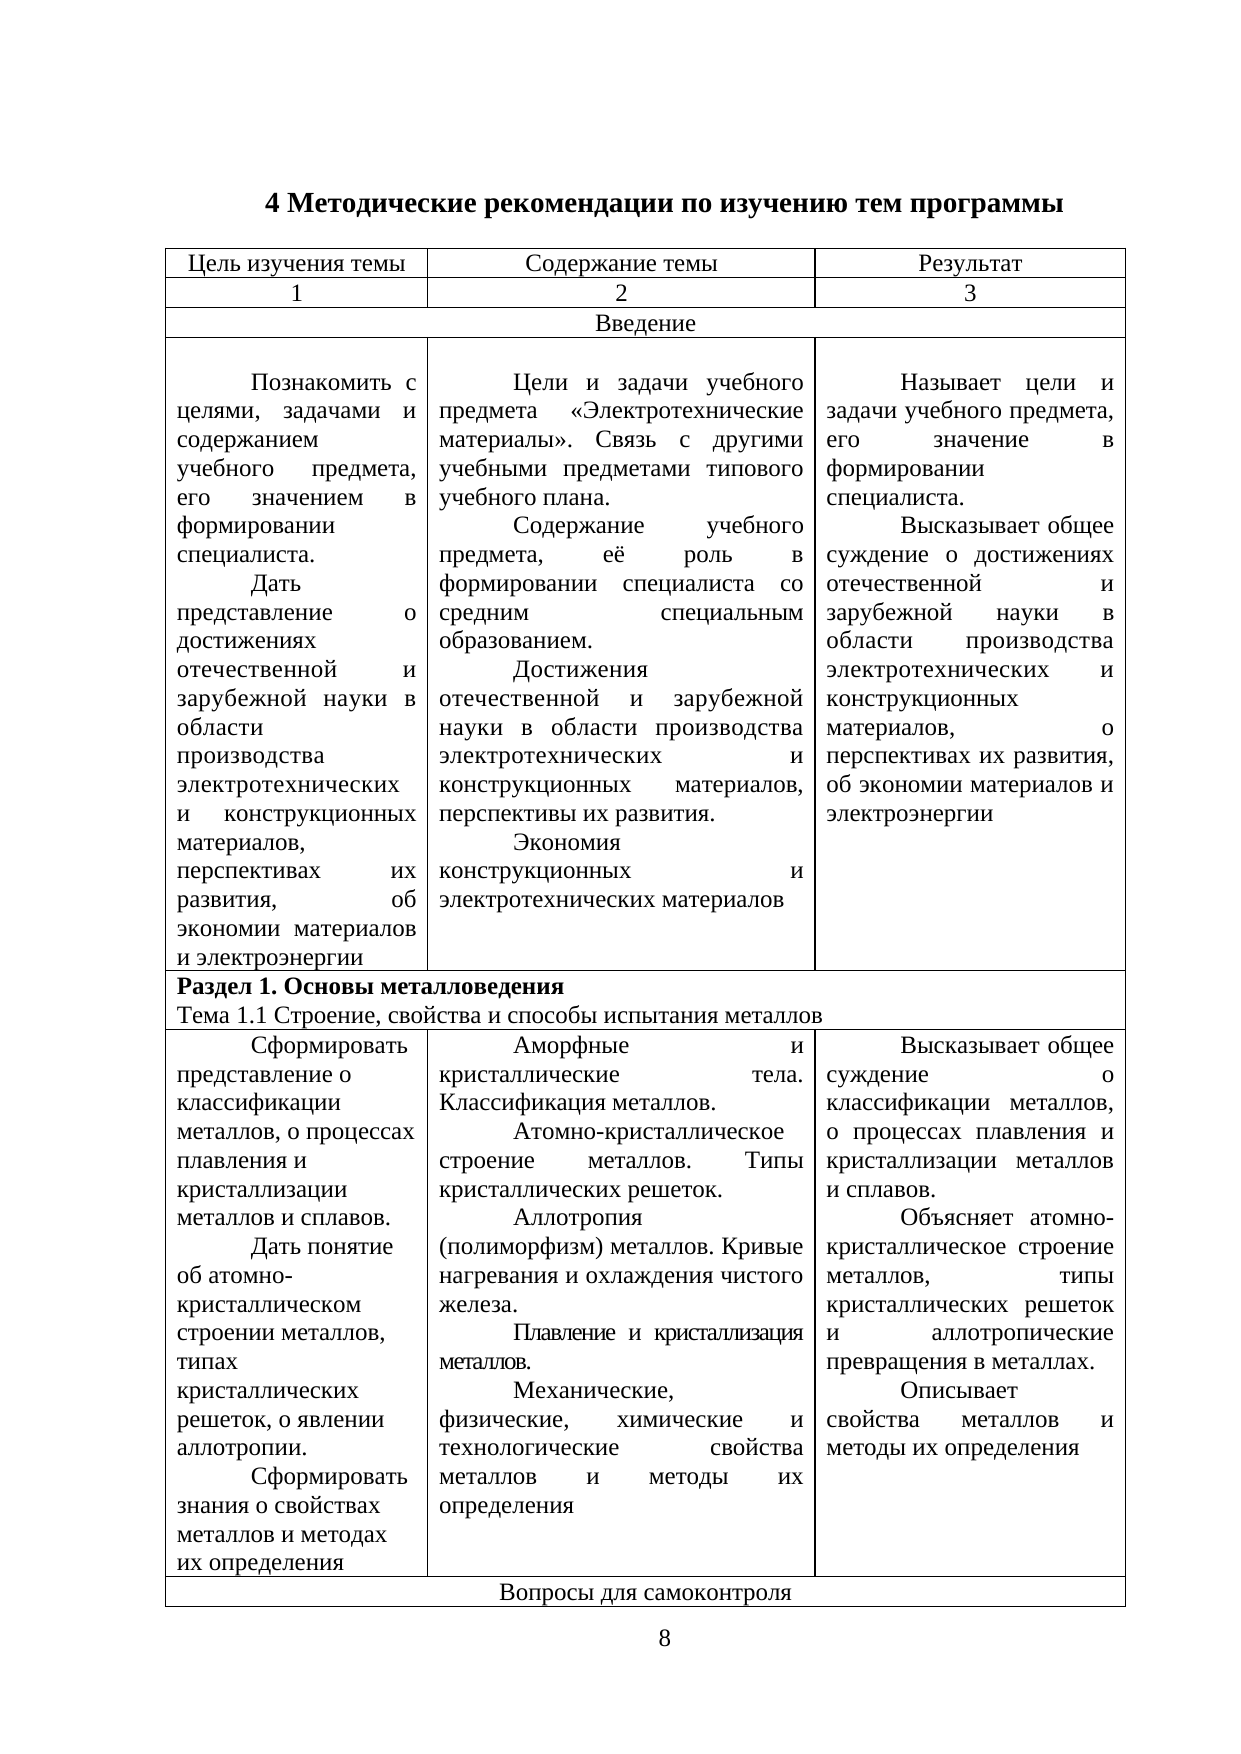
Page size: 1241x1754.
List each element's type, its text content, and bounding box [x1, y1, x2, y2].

table_cell Сформировать представление о классификации металлов, о процессах плавления и кристаллизации металлов и сплавов. Дать понятие об атомно-кристаллическом строении металлов, типах кристаллических решеток, о явлении аллотропии. Сформировать знания о свойствах металлов и методах их определения [166, 1030, 427, 1576]
table_header Содержание темы [428, 249, 814, 277]
text 4 Методические рекомендации по изучению тем программы [177, 185, 1152, 219]
table_header Цель изучения темы [166, 249, 427, 277]
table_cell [166, 1577, 1125, 1606]
table_cell 2 [428, 278, 814, 307]
table_cell Раздел 1. Основы металловедения Тема 1.1 Строение, свойства и способы испытания металлов [166, 971, 1125, 1029]
table_cell Цели и задачи учебного предмета «Электротехнические материалы». Связь с другими учебными предметами типового учебного плана. Содержание учебного предмета, её роль в формировании специалиста со средним специальным образованием. Достижения отечественной и зарубежной науки в области производства электротехнических и конструкционных материалов, перспективы их развития. Экономия конструкционных и электротехнических материалов [428, 338, 814, 970]
table_cell Познакомить с целями, задачами и содержанием учебного предмета, его значением в формировании специалиста. Дать представление о достижениях отечественной и зарубежной науки в области производства электротехнических и конструкционных материалов, перспективах их развития, об экономии материалов и электроэнергии [166, 338, 427, 970]
table_cell 1 [166, 278, 427, 307]
table_cell 3 [816, 278, 1125, 307]
table_cell Называет цели и задачи учебного предмета, его значение в формировании специалиста. Высказывает общее суждение о достижениях отечественной и зарубежной науки в области производства электротехнических и конструкционных материалов, о перспективах их развития, об экономии материалов и электроэнергии [816, 338, 1125, 970]
table_cell Введение [166, 308, 1125, 337]
table_cell Высказывает общее суждение о классификации металлов, о процессах плавления и кристаллизации металлов и сплавов. Объясняет атомно-кристаллическое строение металлов, типы кристаллических решеток и аллотропические превращения в металлах. Описывает свойства металлов и методы их определения [816, 1030, 1125, 1576]
table_cell Аморфные и кристаллические тела. Классификация металлов. Атомно-кристаллическое строение металлов. Типы кристаллических решеток. Аллотропия (полиморфизм) металлов. Кривые нагревания и охлаждения чистого железа. Плавление и кристаллизация металлов. Механические, физические, химические и технологические свойства металлов и методы их определения [428, 1030, 814, 1576]
table_header Результат [816, 249, 1125, 277]
